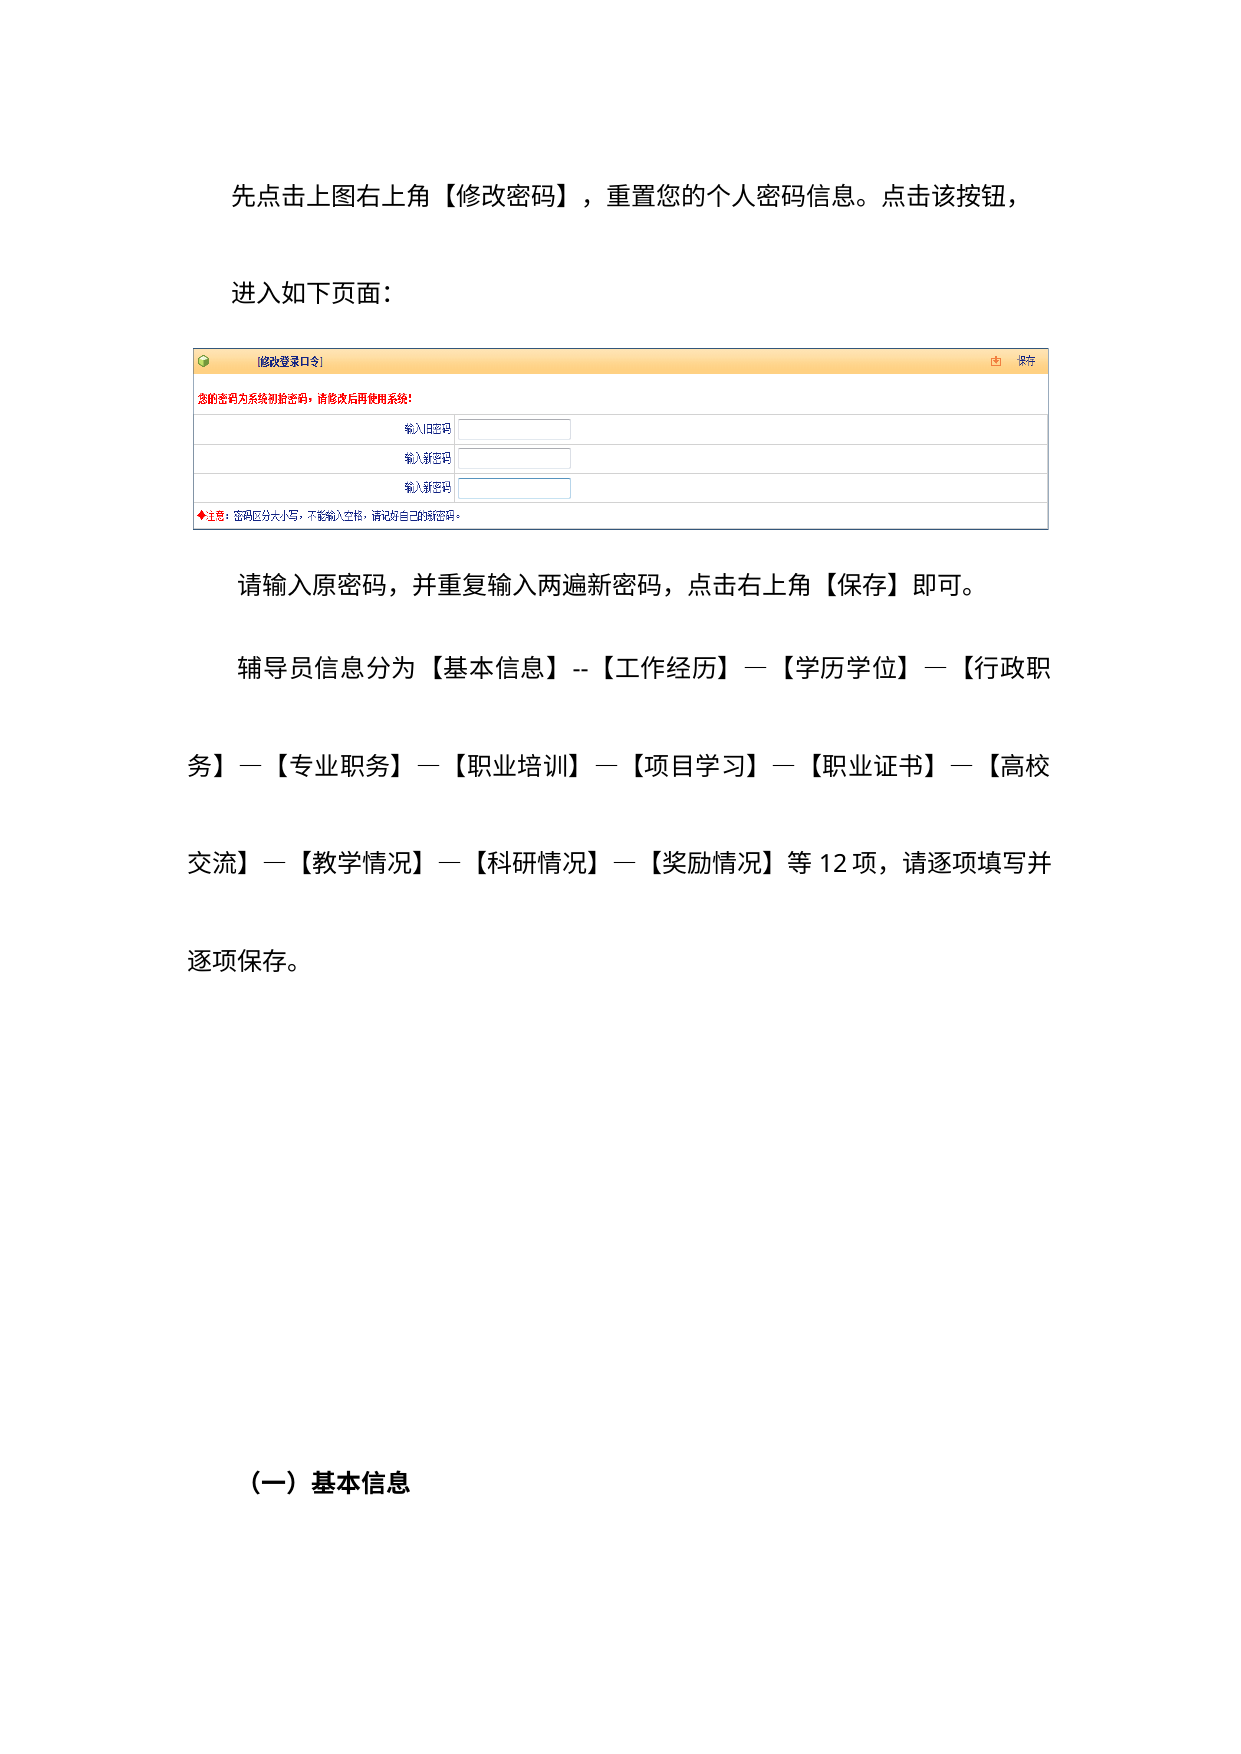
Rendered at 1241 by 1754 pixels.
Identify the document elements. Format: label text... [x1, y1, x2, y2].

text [187, 162, 1053, 324]
picture [187, 342, 1052, 534]
subtitle （一）基本信息 [187, 1449, 1053, 1514]
text 请输入原密码，并重复输入两遍新密码，点击右上角【保存】即可。 [187, 551, 1053, 616]
text 辅导员信息分为【基本信息】--【工作经历】—【学历学位】—【行政职务】—【专业职务】—【职业培训】—【项目学习】—【职业证书】—【高校交流】—【教学情况】—【科研情况】—【奖励情况】等12项，请逐项填写并逐项保存。 [187, 634, 1053, 992]
